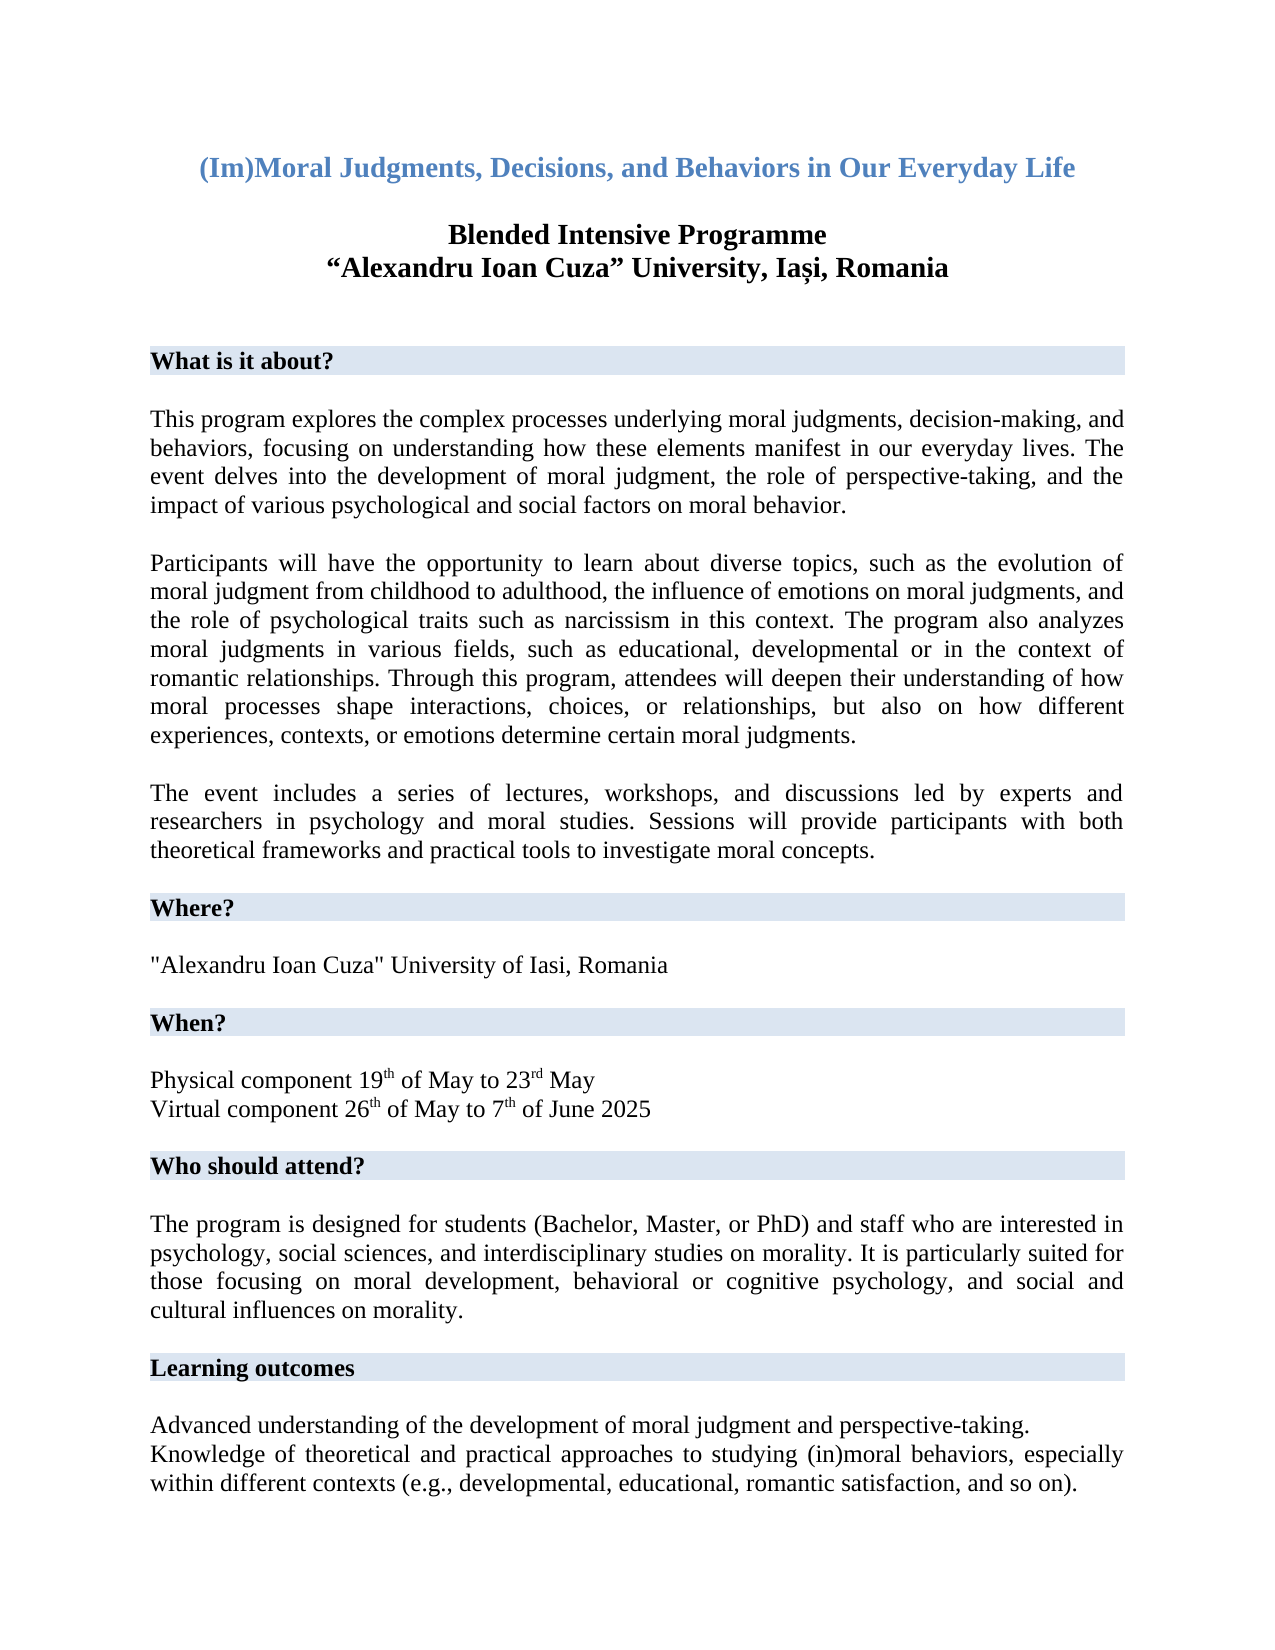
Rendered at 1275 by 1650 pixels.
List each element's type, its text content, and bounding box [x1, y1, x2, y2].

text "Alexandru Ioan Cuza" University of Iasi, Romania [150, 950, 1125, 979]
text The event includes a series of lectures, workshops, and discussions led by experts and researchers in psychology and moral studies. Sessions will provide participants with both theoretical frameworks and practical tools to investigate moral concepts. [150, 778, 1125, 864]
text Where? [150, 893, 1125, 921]
text Knowledge of theoretical and practical approaches to studying (in)moral behaviors, especially within different contexts (e.g., developmental, educational, romantic satisfaction, and so on). [150, 1439, 1125, 1496]
text Blended Intensive Programme [150, 217, 1125, 251]
text Learning outcomes [150, 1353, 1125, 1381]
text (Im)Moral Judgments, Decisions, and Behaviors in Our Everyday Life [150, 150, 1125, 183]
text This program explores the complex processes underlying moral judgments, decision-making, and behaviors, focusing on understanding how these elements manifest in our everyday lives. The event delves into the development of moral judgment, the role of perspective-taking, and the impact of various psychological and social factors on moral behavior. [150, 404, 1125, 519]
text Physical component 19th of May to 23rd May [150, 1065, 1125, 1094]
text When? [150, 1008, 1125, 1036]
text Advanced understanding of the development of moral judgment and perspective-taking. [150, 1410, 1125, 1439]
text What is it about? [150, 346, 1125, 375]
text Virtual component 26th of May to 7th of June 2025 [150, 1094, 1125, 1123]
text “Alexandru Ioan Cuza” University, Iași, Romania [150, 251, 1125, 284]
text The program is designed for students (Bachelor, Master, or PhD) and staff who are interested in psychology, social sciences, and interdisciplinary studies on morality. It is particularly suited for those focusing on moral development, behavioral or cognitive psychology, and social and cultural influences on morality. [150, 1209, 1125, 1324]
text Who should attend? [150, 1151, 1125, 1180]
text Participants will have the opportunity to learn about diverse topics, such as the evolution of moral judgment from childhood to adulthood, the influence of emotions on moral judgments, and the role of psychological traits such as narcissism in this context. The program also analyzes moral judgments in various fields, such as educational, developmental or in the context of romantic relationships. Through this program, attendees will deepen their understanding of how moral processes shape interactions, choices, or relationships, but also on how different experiences, contexts, or emotions determine certain moral judgments. [150, 548, 1125, 749]
